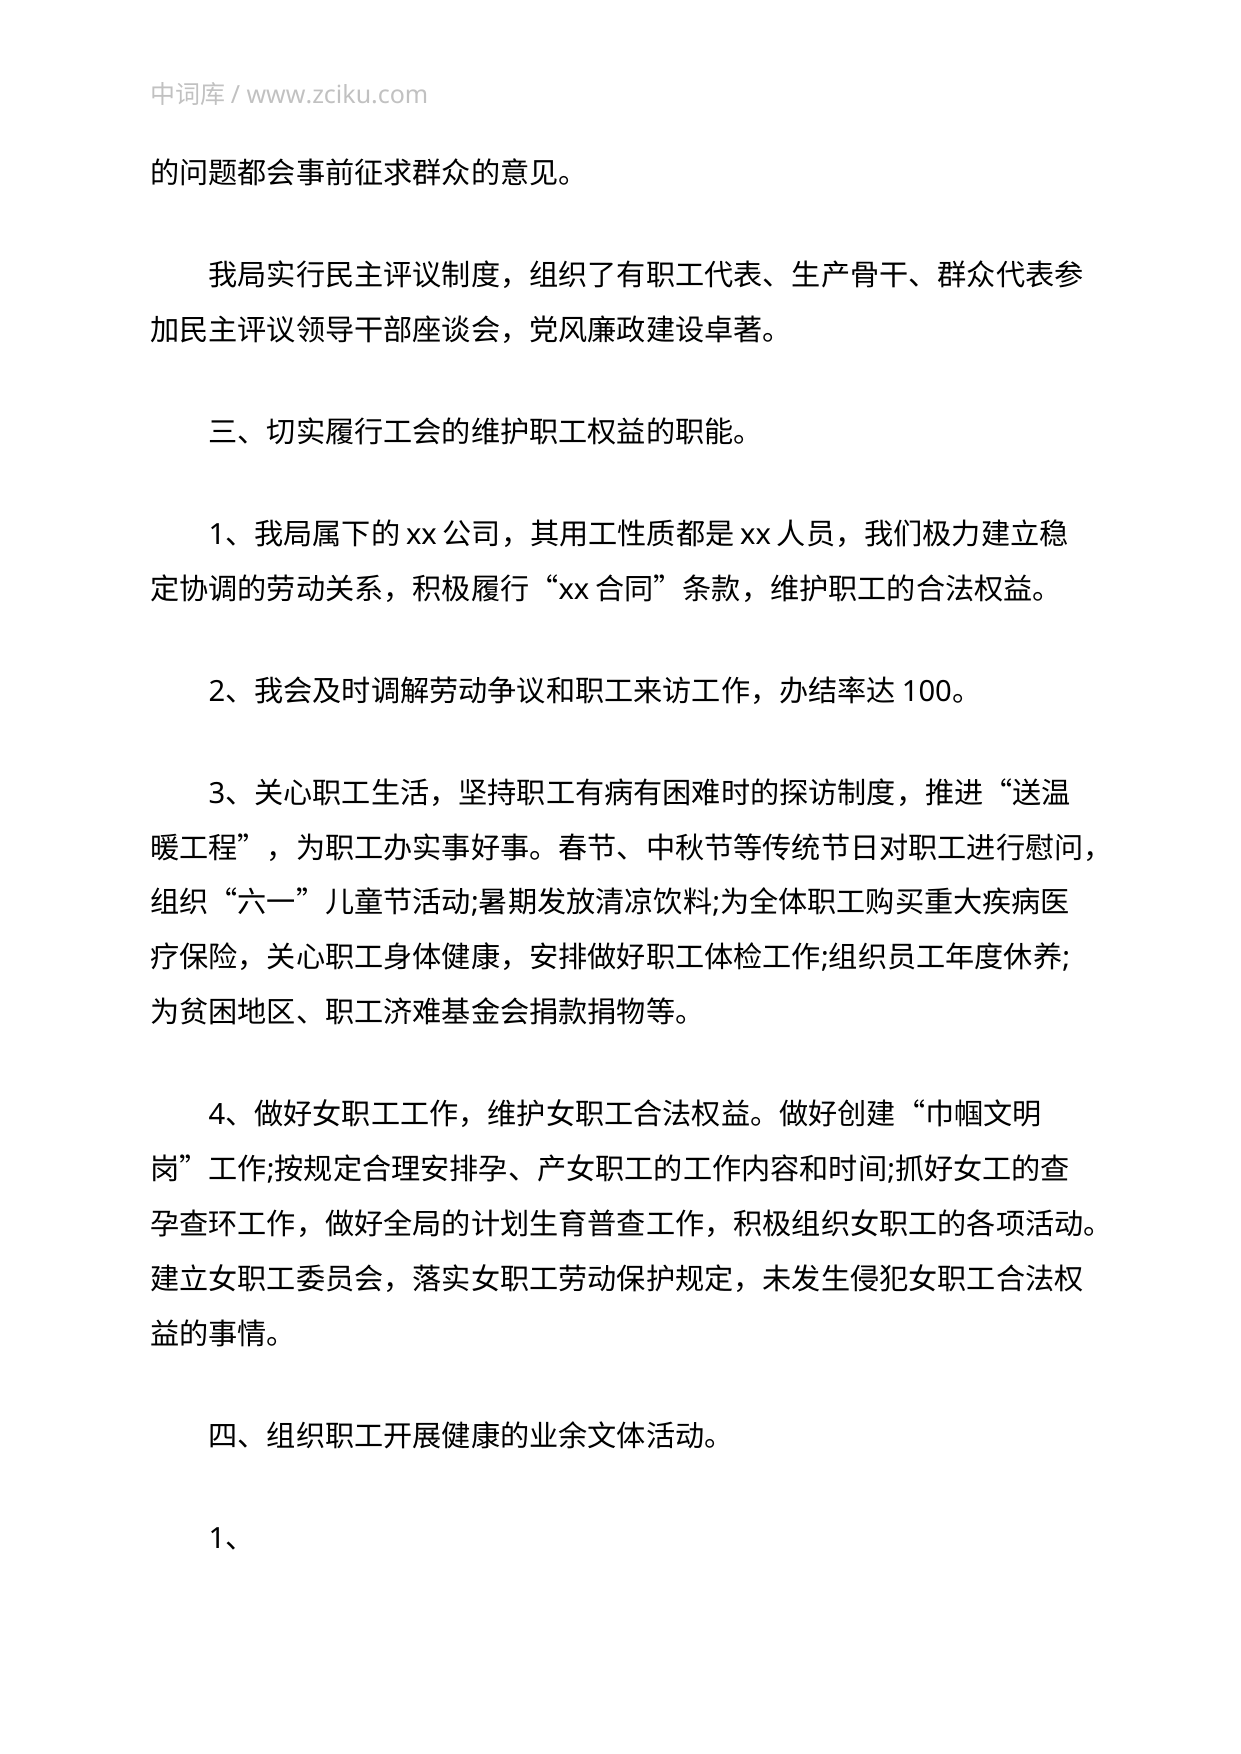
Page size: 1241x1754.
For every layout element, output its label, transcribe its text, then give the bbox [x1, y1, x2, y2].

text 1、我局属下的xx公司，其用工性质都是xx人员，我们极力建立稳定协调的劳动关系，积极履行“xx合同”条款，维护职工的合法权益。 [150, 510, 1090, 608]
text 2、我会及时调解劳动争议和职工来访工作，办结率达100。 [150, 667, 1090, 709]
text 四、组织职工开展健康的业余文体活动。 [150, 1412, 1090, 1455]
text 3、关心职工生活，坚持职工有病有困难时的探访制度，推进“送温暖工程”，为职工办实事好事。春节、中秋节等传统节日对职工进行慰问，组织“六一”儿童节活动;暑期发放清凉饮料;为全体职工购买重大疾病医疗保险，关心职工身体健康，安排做好职工体检工作;组织员工年度休养;为贫困地区、职工济难基金会捐款捐物等。 [150, 769, 1090, 1031]
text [150, 150, 1090, 192]
text 1、 [150, 1514, 1090, 1557]
text 4、做好女职工工作，维护女职工合法权益。做好创建“巾帼文明岗”工作;按规定合理安排孕、产女职工的工作内容和时间;抓好女工的查孕查环工作，做好全局的计划生育普查工作，积极组织女职工的各项活动。建立女职工委员会，落实女职工劳动保护规定，未发生侵犯女职工合法权益的事情。 [150, 1091, 1090, 1353]
text 三、切实履行工会的维护职工权益的职能。 [150, 408, 1090, 451]
text 我局实行民主评议制度，组织了有职工代表、生产骨干、群众代表参加民主评议领导干部座谈会，党风廉政建设卓著。 [150, 252, 1090, 349]
